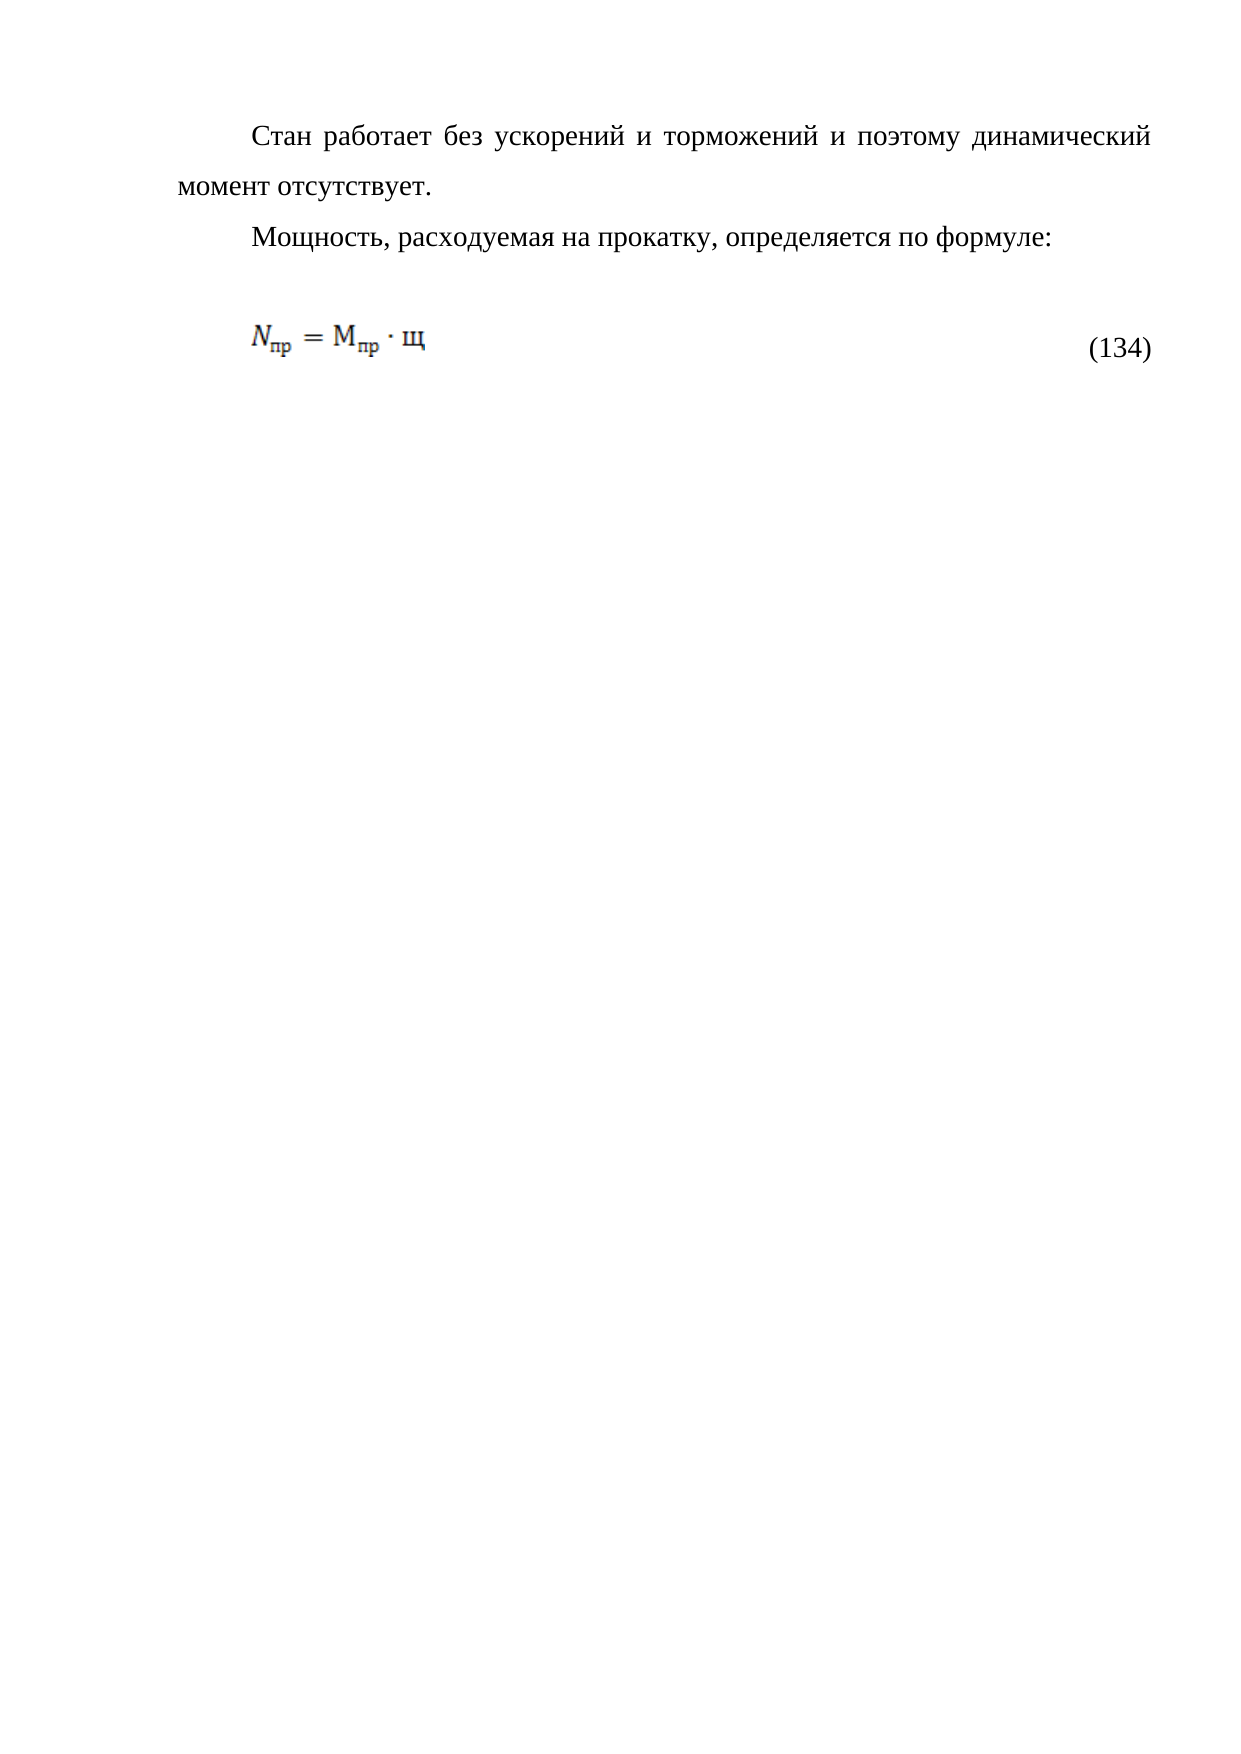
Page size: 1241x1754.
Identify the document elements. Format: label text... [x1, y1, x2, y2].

picture [251, 319, 425, 357]
text (134) [177, 319, 1152, 363]
text Стан работает без ускорений и торможений и поэтому динамический момент отсутствует. [177, 118, 1152, 202]
text Мощность, расходуемая на прокатку, определяется по формуле: [177, 219, 1152, 252]
